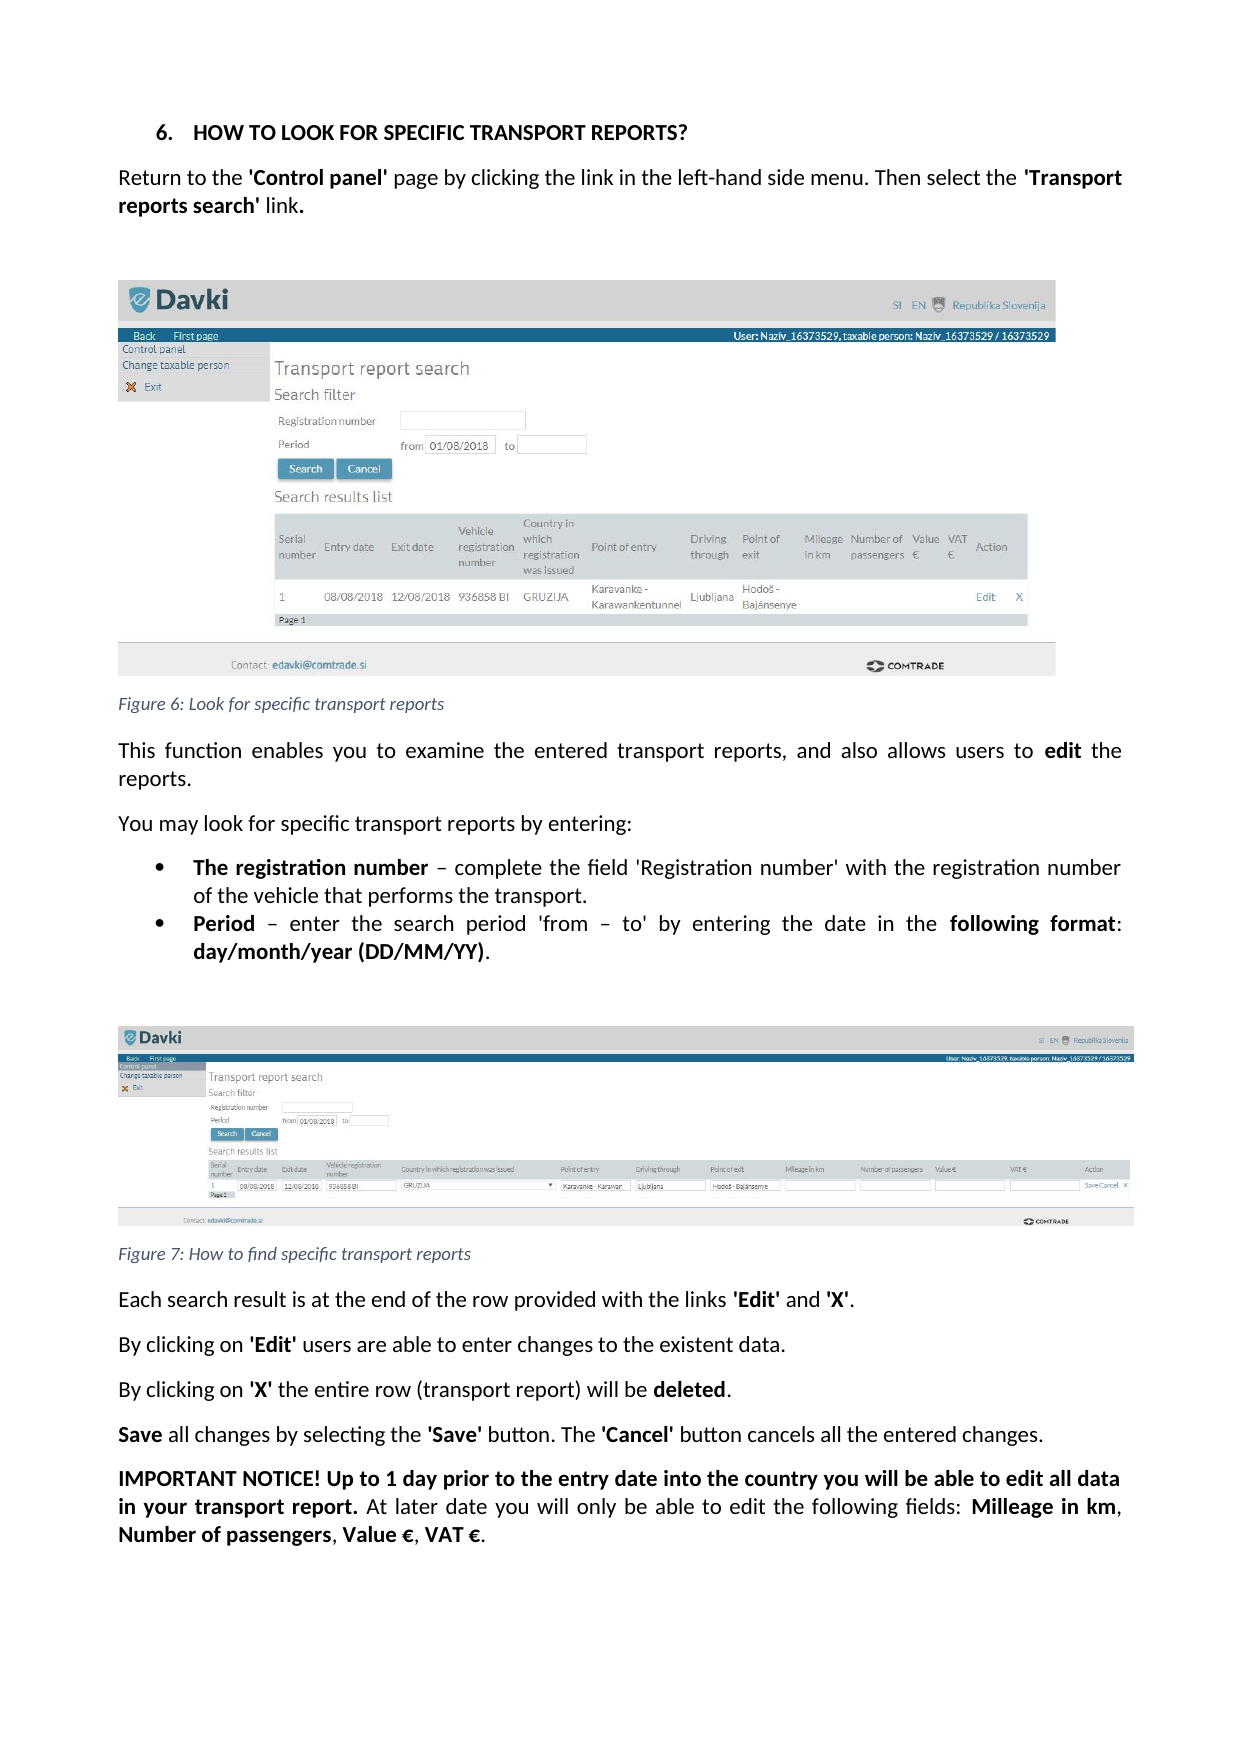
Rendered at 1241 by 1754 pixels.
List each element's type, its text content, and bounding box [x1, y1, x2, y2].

text This function enables you to examine the entered transport reports, and also allows users to edit the reports. [118, 736, 1122, 792]
text Save all changes by selecting the 'Save' button. The 'Cancel' button cancels all the entered changes. [118, 1420, 1122, 1448]
list HOW TO LOOK FOR SPECIFIC TRANSPORT REPORTS? [156, 118, 1122, 146]
text By clicking on 'X' the entire row (transport report) will be deleted. [118, 1375, 1122, 1403]
text By clicking on 'Edit' users are able to enter changes to the existent data. [118, 1330, 1122, 1358]
text Figure 6: Look for specific transport reports [118, 692, 1122, 715]
text You may look for specific transport reports by entering: [118, 809, 1122, 837]
text IMPORTANT NOTICE! Up to 1 day prior to the entry date into the country you will be able to edit all data in your transport report. At later date you will only be able to edit the following fields: Milleage in km, Number of passengers, Value €, VAT €. [118, 1464, 1122, 1548]
picture [118, 280, 1056, 676]
list The registration number – complete the field 'Registration number' with the registration number of the vehicle that performs the transport. [156, 853, 1122, 909]
text Return to the 'Control panel' page by clicking the link in the left-hand side menu. Then select the 'Transport reports search' link. [118, 163, 1122, 219]
list Period – enter the search period 'from – to' by entering the date in the following format: day/month/year (DD/MM/YY). [156, 909, 1122, 965]
text Each search result is at the end of the row provided with the links 'Edit' and 'X'. [118, 1286, 1122, 1314]
text Figure 7: How to find specific transport reports [118, 1242, 1122, 1265]
picture [118, 1026, 1134, 1226]
